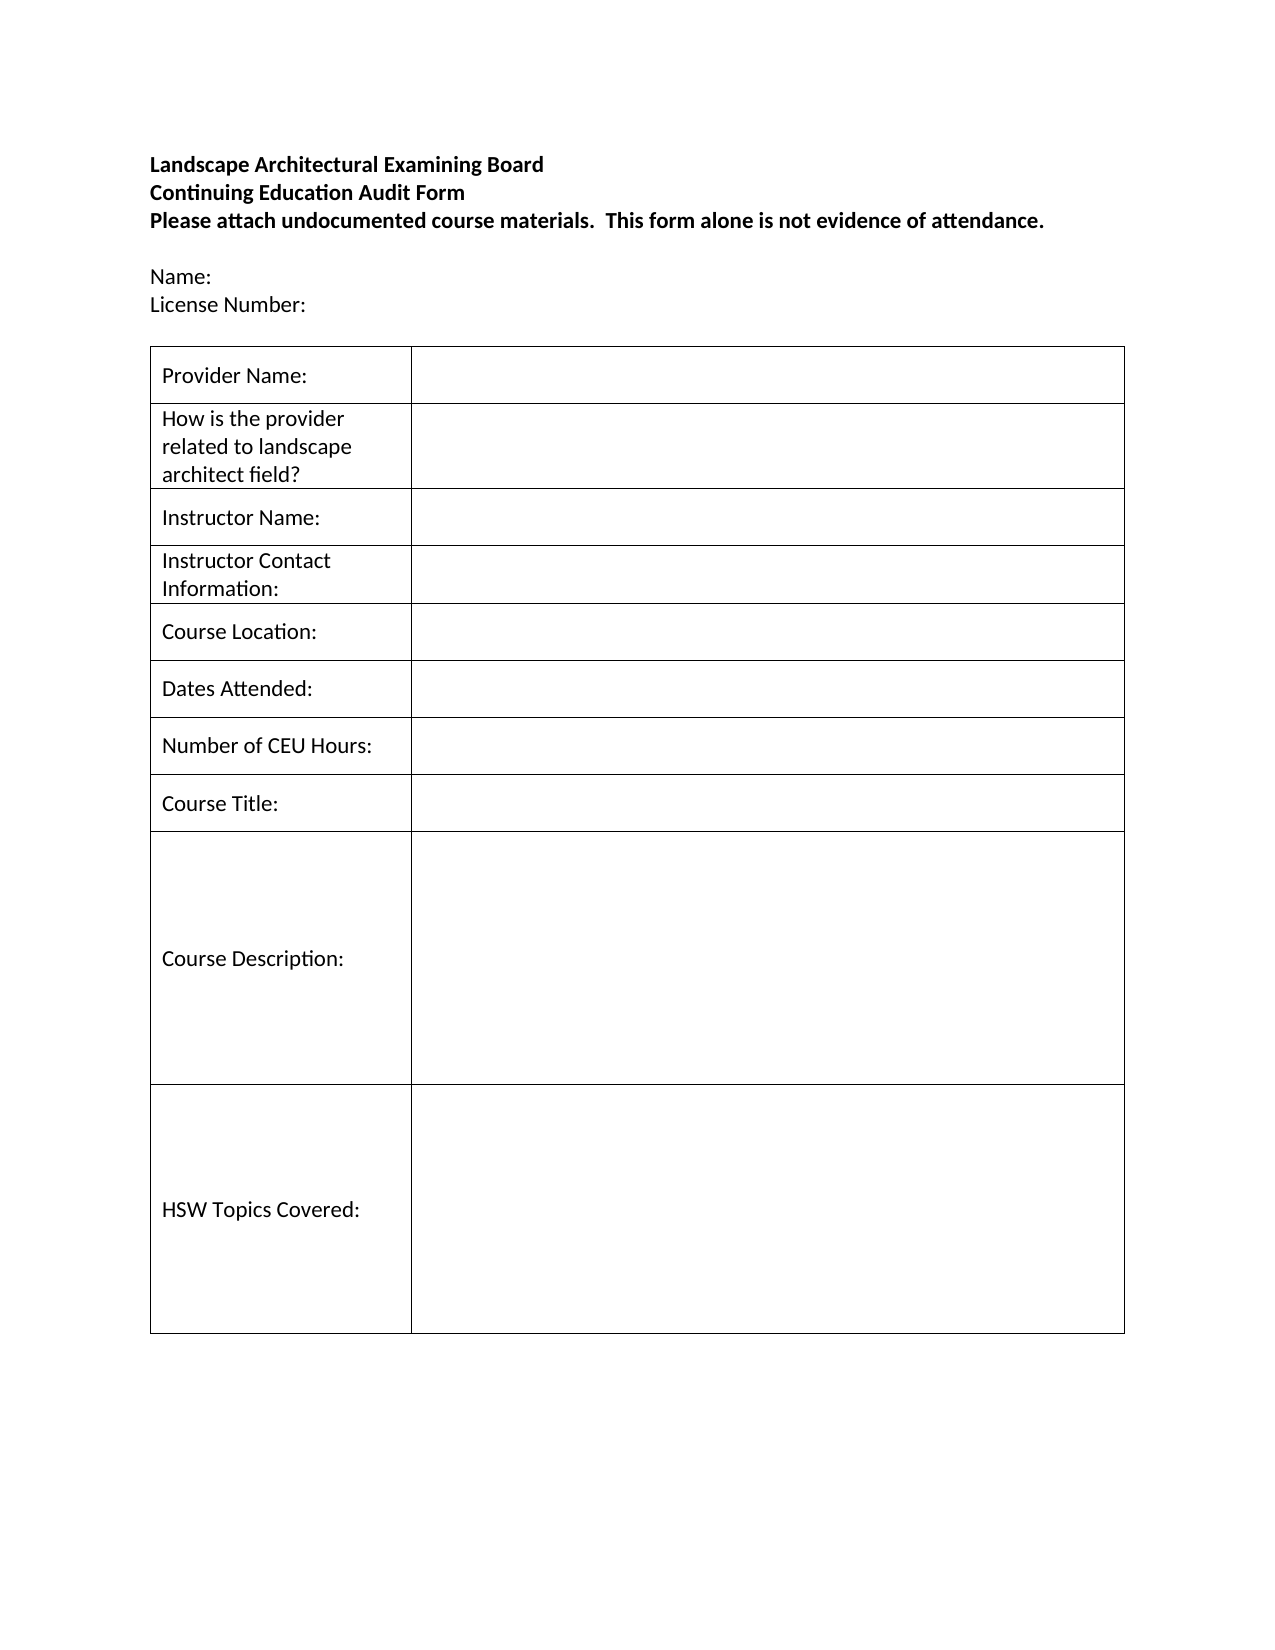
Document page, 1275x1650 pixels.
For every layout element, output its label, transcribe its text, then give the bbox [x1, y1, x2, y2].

table_cell Number of CEU Hours: [151, 718, 411, 774]
table_cell How is the provider related to landscape architect field? [151, 404, 411, 488]
table_cell [412, 661, 1124, 717]
text Please attach undocumented course materials. This form alone is not evidence of attendance. [150, 206, 1125, 234]
text Continuing Education Audit Form [150, 178, 1125, 206]
table_cell [412, 775, 1124, 831]
text License Number: [150, 290, 1125, 318]
table_cell [412, 832, 1124, 1084]
table_cell Dates Attended: [151, 661, 411, 717]
table_cell Instructor Contact Information: [151, 546, 411, 602]
table_cell [412, 604, 1124, 659]
table_cell [412, 546, 1124, 602]
table_cell Instructor Name: [151, 489, 411, 545]
table_cell [412, 404, 1124, 488]
table_cell [412, 718, 1124, 774]
table_cell HSW Topics Covered: [151, 1085, 411, 1333]
table_cell Course Description: [151, 832, 411, 1084]
table_cell [412, 1085, 1124, 1333]
text Landscape Architectural Examining Board [150, 150, 1125, 178]
table_cell Course Location: [151, 604, 411, 659]
table_header Provider Name: [151, 347, 411, 403]
table_cell [412, 489, 1124, 545]
table_cell Course Title: [151, 775, 411, 831]
table_header [412, 347, 1124, 403]
text Name: [150, 262, 1125, 290]
